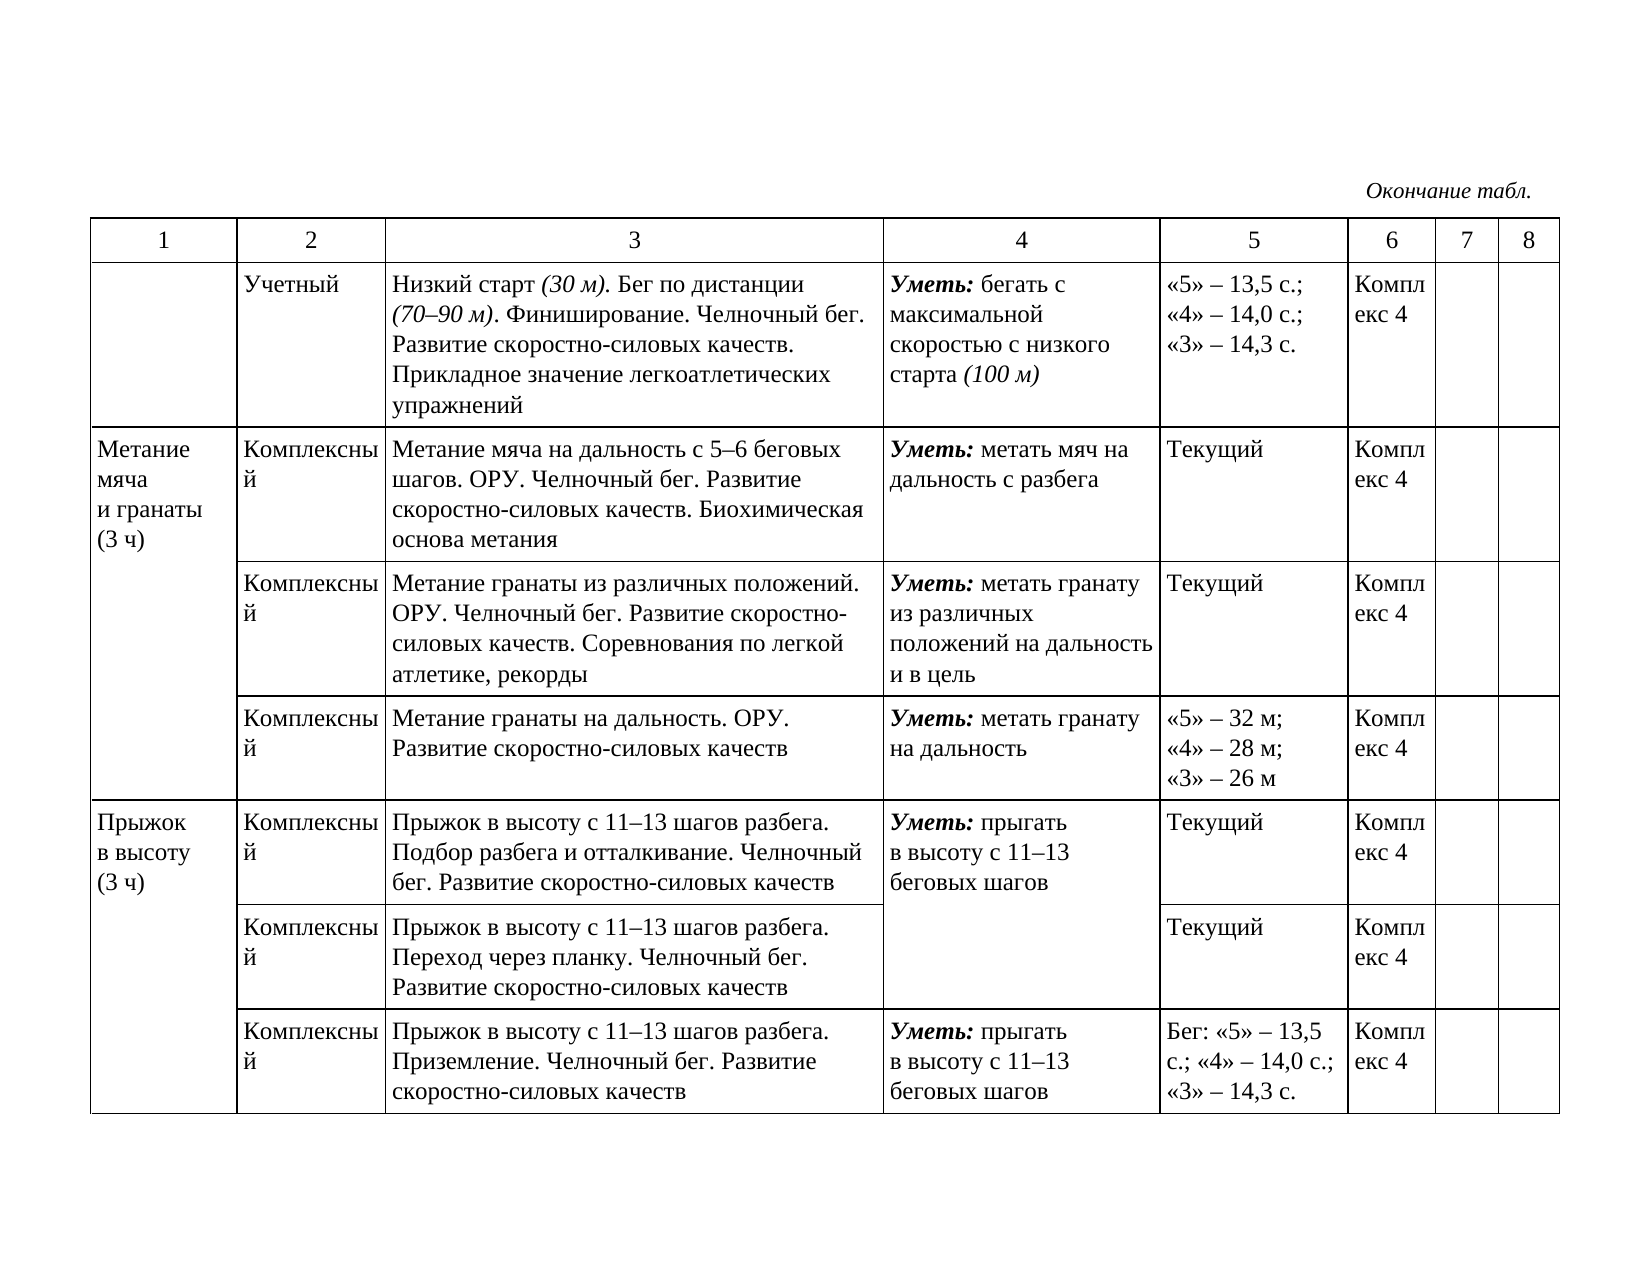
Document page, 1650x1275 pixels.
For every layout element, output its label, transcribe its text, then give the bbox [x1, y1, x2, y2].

table_cell Комплексный [238, 801, 385, 904]
table_cell «5» – 32 м; «4» – 28 м; «3» – 26 м [1161, 697, 1347, 799]
table_cell Текущий [1161, 428, 1347, 561]
table_cell Комплекс 4 [1349, 697, 1435, 799]
table_header 6 [1349, 219, 1435, 261]
table_cell Комплексный [238, 562, 385, 695]
table_header 5 [1161, 219, 1347, 261]
table_cell Уметь: прыгать в высоту с 11–13 беговых шагов [884, 1010, 1159, 1112]
table_cell Комплекс 4 [1349, 428, 1435, 561]
table_cell [1499, 562, 1559, 695]
table_cell [1499, 1010, 1559, 1112]
table_cell [1436, 263, 1498, 426]
table_cell Прыжок в высоту с 11–13 шагов разбега. Подбор разбега и отталкивание. Челночный бег. Развитие скоростно-силовых качеств [386, 801, 883, 904]
table_cell Прыжок в высоту с 11–13 шагов разбега. Переход через планку. Челночный бег. Развитие скоростно-силовых качеств [386, 905, 883, 1008]
table_cell [1436, 697, 1498, 799]
table_cell [1436, 905, 1498, 1008]
table_cell Комплексный [238, 428, 385, 561]
table_header 8 [1499, 219, 1559, 261]
text Окончание табл. [118, 177, 1532, 203]
table_cell Учетный [238, 263, 385, 426]
table_cell Уметь: метать мяч на дальность с разбега [884, 428, 1159, 561]
table_header 1 [91, 219, 236, 261]
table_cell [1499, 905, 1559, 1008]
table_cell Комплекс 4 [1349, 263, 1435, 426]
table_cell Комплекс 4 [1349, 562, 1435, 695]
table_cell Уметь: метать гранату на дальность [884, 697, 1159, 799]
table_cell Уметь: прыгать в высоту с 11–13 беговых шагов [884, 801, 1159, 1008]
table_cell Прыжок в высоту (3 ч) [91, 800, 236, 1112]
table_cell [1436, 801, 1498, 904]
table_cell Метание мяча и гранаты (3 ч) [91, 427, 236, 799]
table_cell [1436, 1010, 1498, 1112]
table_cell [1499, 263, 1559, 426]
table_cell [1436, 562, 1498, 695]
table_header 4 [884, 219, 1159, 261]
table_cell [91, 263, 236, 426]
table_cell Метание гранаты из различных положений. ОРУ. Челночный бег. Развитие скоростно-силовых качеств. Соревнования по легкой атлетике, рекорды [386, 562, 883, 695]
table_cell [1499, 697, 1559, 799]
table_cell [1499, 801, 1559, 904]
table_cell Низкий старт (30 м). Бег по дистанции (70–90 м). Финиширование. Челночный бег. Развитие скоростно-силовых качеств. Прикладное значение легкоатлетических упражнений [386, 263, 883, 426]
table_cell Текущий [1161, 562, 1347, 695]
table_cell Прыжок в высоту с 11–13 шагов разбега. Приземление. Челночный бег. Развитие скоростно-силовых качеств [386, 1010, 883, 1112]
table_cell Метание мяча на дальность с 5–6 беговых шагов. ОРУ. Челночный бег. Развитие скоростно-силовых качеств. Биохимическая основа метания [386, 428, 883, 561]
table_cell Комплекс 4 [1349, 905, 1435, 1008]
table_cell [884, 263, 1159, 426]
table_cell Комплекс 4 [1349, 1010, 1435, 1112]
table_cell Комплексный [238, 905, 385, 1008]
table_cell Текущий [1161, 801, 1347, 904]
table_cell Комплекс 4 [1349, 801, 1435, 904]
table_cell «5» – 13,5 с.; «4» – 14,0 с.; «3» – 14,3 с. [1161, 263, 1347, 426]
table_cell Комплексный [238, 697, 385, 799]
table_cell Метание гранаты на дальность. ОРУ. Развитие скоростно-силовых качеств [386, 697, 883, 799]
table_cell Бег: «5» – 13,5 с.; «4» – 14,0 с.; «3» – 14,3 с. [1161, 1010, 1347, 1112]
table_cell Текущий [1161, 905, 1347, 1008]
table_cell Комплексный [238, 1010, 385, 1112]
table_cell [1499, 428, 1559, 561]
table_cell [1436, 428, 1498, 561]
table_header 3 [386, 219, 883, 261]
table_header 7 [1436, 219, 1498, 261]
table_header 2 [238, 219, 385, 261]
table_cell Уметь: метать гранату из различных положений на дальность и в цель [884, 562, 1159, 695]
